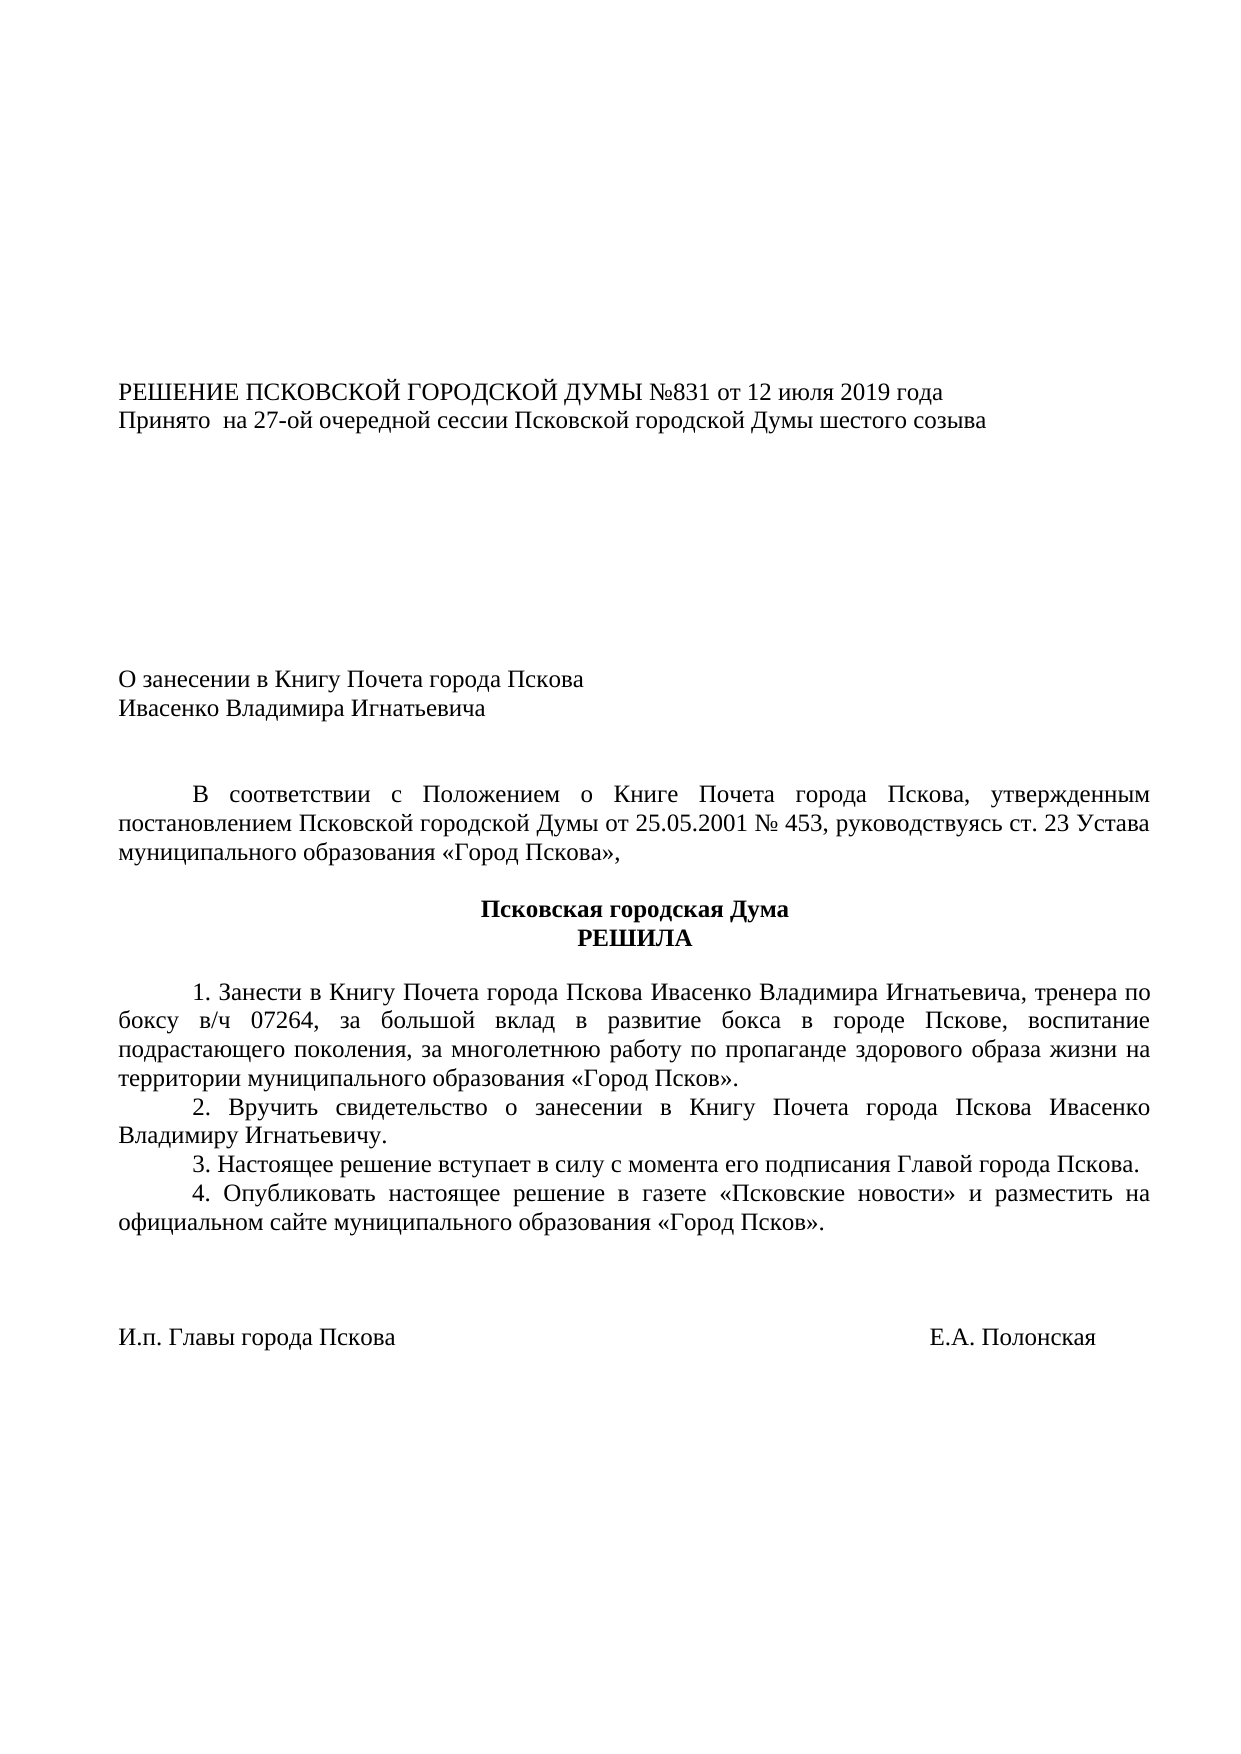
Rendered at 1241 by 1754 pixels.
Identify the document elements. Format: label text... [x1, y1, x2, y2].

text Ивасенко Владимира Игнатьевича [118, 693, 1152, 722]
text И.п. Главы города Пскова Е.А. Полонская [118, 1322, 1152, 1350]
text О занесении в Книгу Почета города Пскова [118, 664, 1152, 693]
text РЕШИЛА [118, 923, 1152, 952]
text 2. Вручить свидетельство о занесении в Книгу Почета города Пскова Ивасенко Владимиру Игнатьевичу. [118, 1092, 1152, 1149]
title Принято на 27-ой очередной сессии Псковской городской Думы шестого созыва [118, 405, 1152, 434]
text 1. Занести в Книгу Почета города Пскова Ивасенко Владимира Игнатьевича, тренера по боксу в/ч 07264, за большой вклад в развитие бокса в городе Пскове, воспитание подрастающего поколения, за многолетнюю работу по пропаганде здорового образа жизни на территории муниципального образования «Город Псков». [118, 977, 1152, 1092]
text 3. Настоящее решение вступает в силу с момента его подписания Главой города Пскова. [118, 1149, 1152, 1178]
title РЕШЕНИЕ ПСКОВСКОЙ ГОРОДСКОЙ ДУМЫ №831 от 12 июля 2019 года [118, 377, 1152, 405]
text 4. Опубликовать настоящее решение в газете «Псковские новости» и разместить на официальном сайте муниципального образования «Город Псков». [118, 1178, 1152, 1235]
text В соответствии с Положением о Книге Почета города Пскова, утвержденным постановлением Псковской городской Думы от 25.05.2001 № 453, руководствуясь ст. 23 Устава муниципального образования «Город Пскова», [118, 779, 1152, 865]
text Псковская городская Дума [118, 894, 1152, 923]
